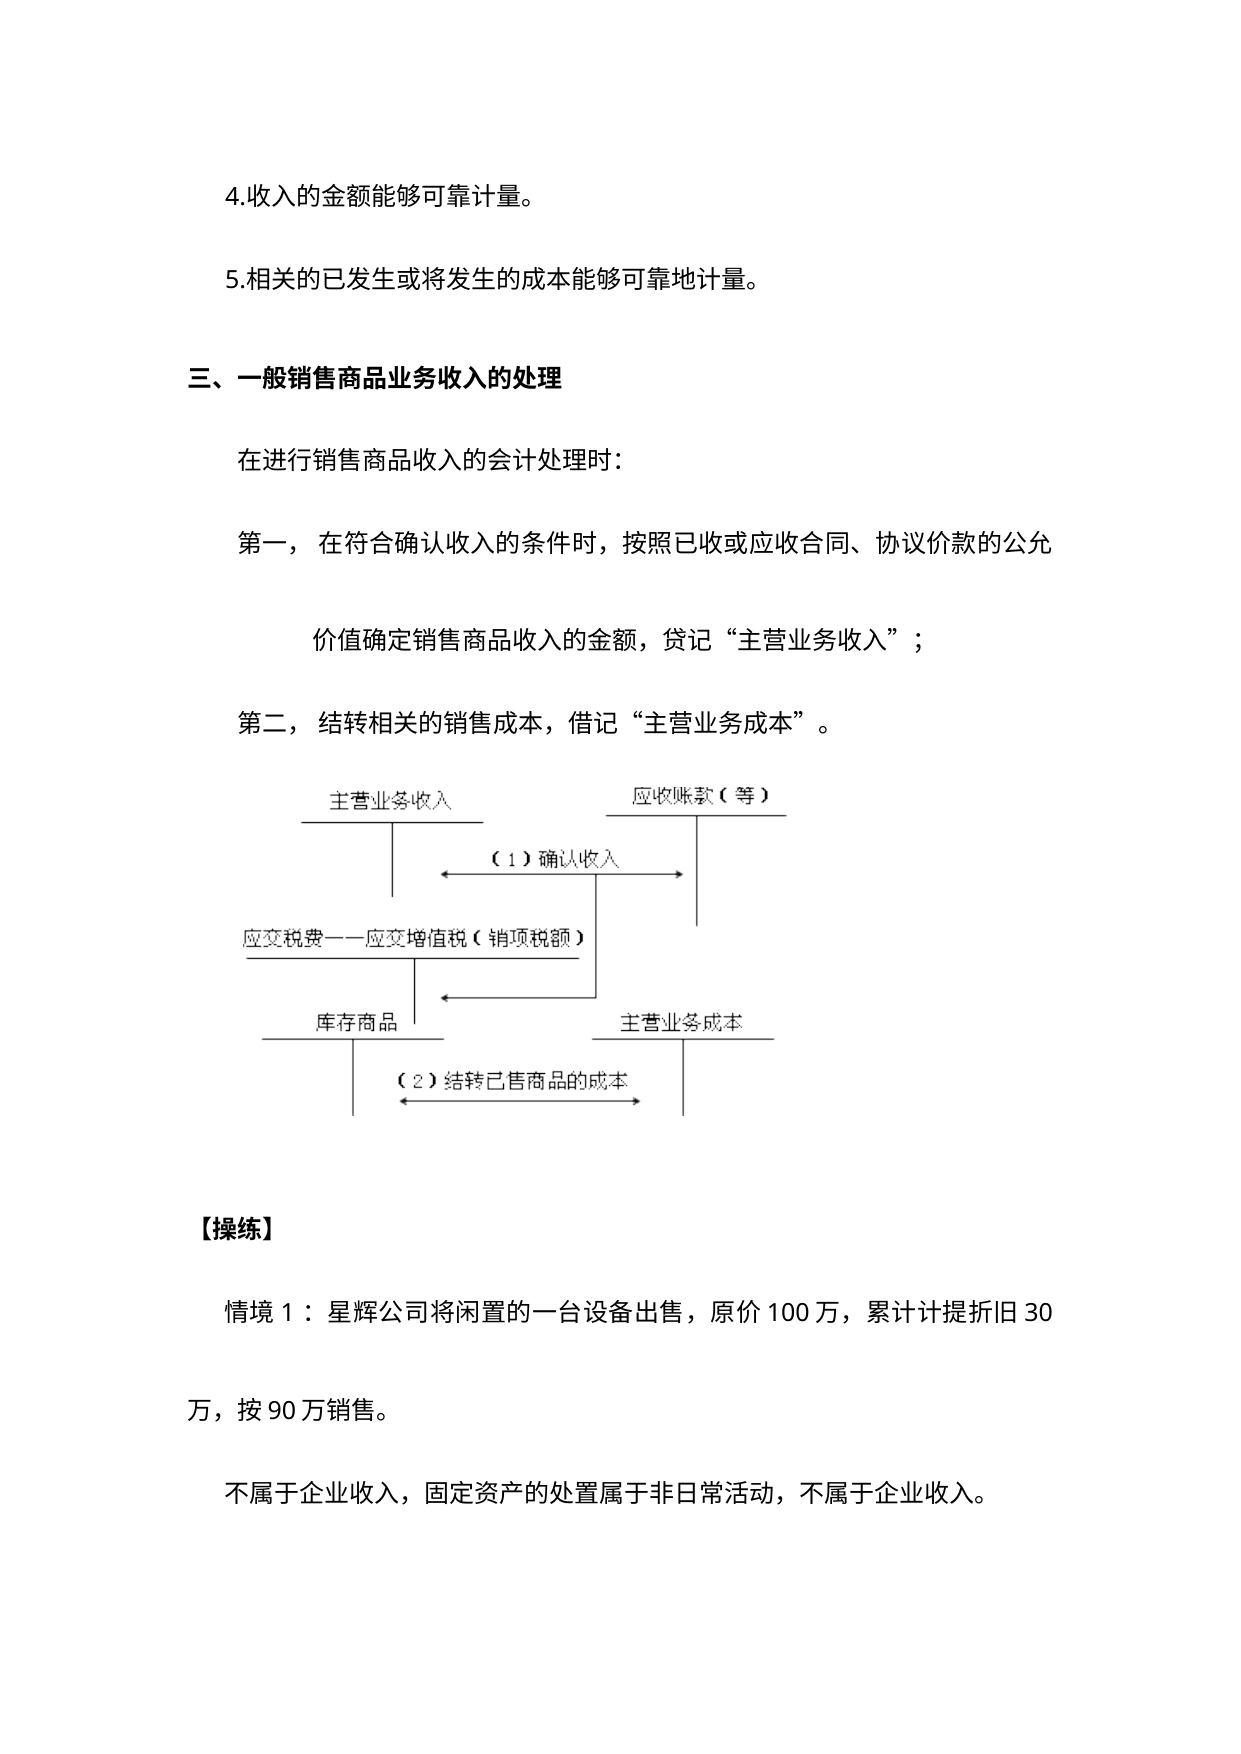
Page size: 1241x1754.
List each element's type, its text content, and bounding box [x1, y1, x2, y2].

text 在进行销售商品收入的会计处理时： [187, 426, 1053, 491]
text 不属于企业收入，固定资产的处置属于非日常活动，不属于企业收入。 [187, 1459, 1053, 1524]
text 【操练】 [187, 1195, 1053, 1260]
text 5.相关的已发生或将发生的成本能够可靠地计量。 [187, 245, 1053, 310]
text 三、一般销售商品业务收入的处理 [187, 344, 1053, 409]
text 情境1 ：星辉公司将闲置的一台设备出售，原价100万，累计计提折旧30万，按90万销售。 [187, 1278, 1053, 1441]
picture [243, 787, 787, 1116]
list 在符合确认收入的条件时，按照已收或应收合同、协议价款的公允价值确定销售商品收入的金额，贷记“主营业务收入”； [237, 509, 1053, 671]
text 4.收入的金额能够可靠计量。 [187, 162, 1053, 227]
list 结转相关的销售成本，借记“主营业务成本”。 [237, 689, 1053, 754]
